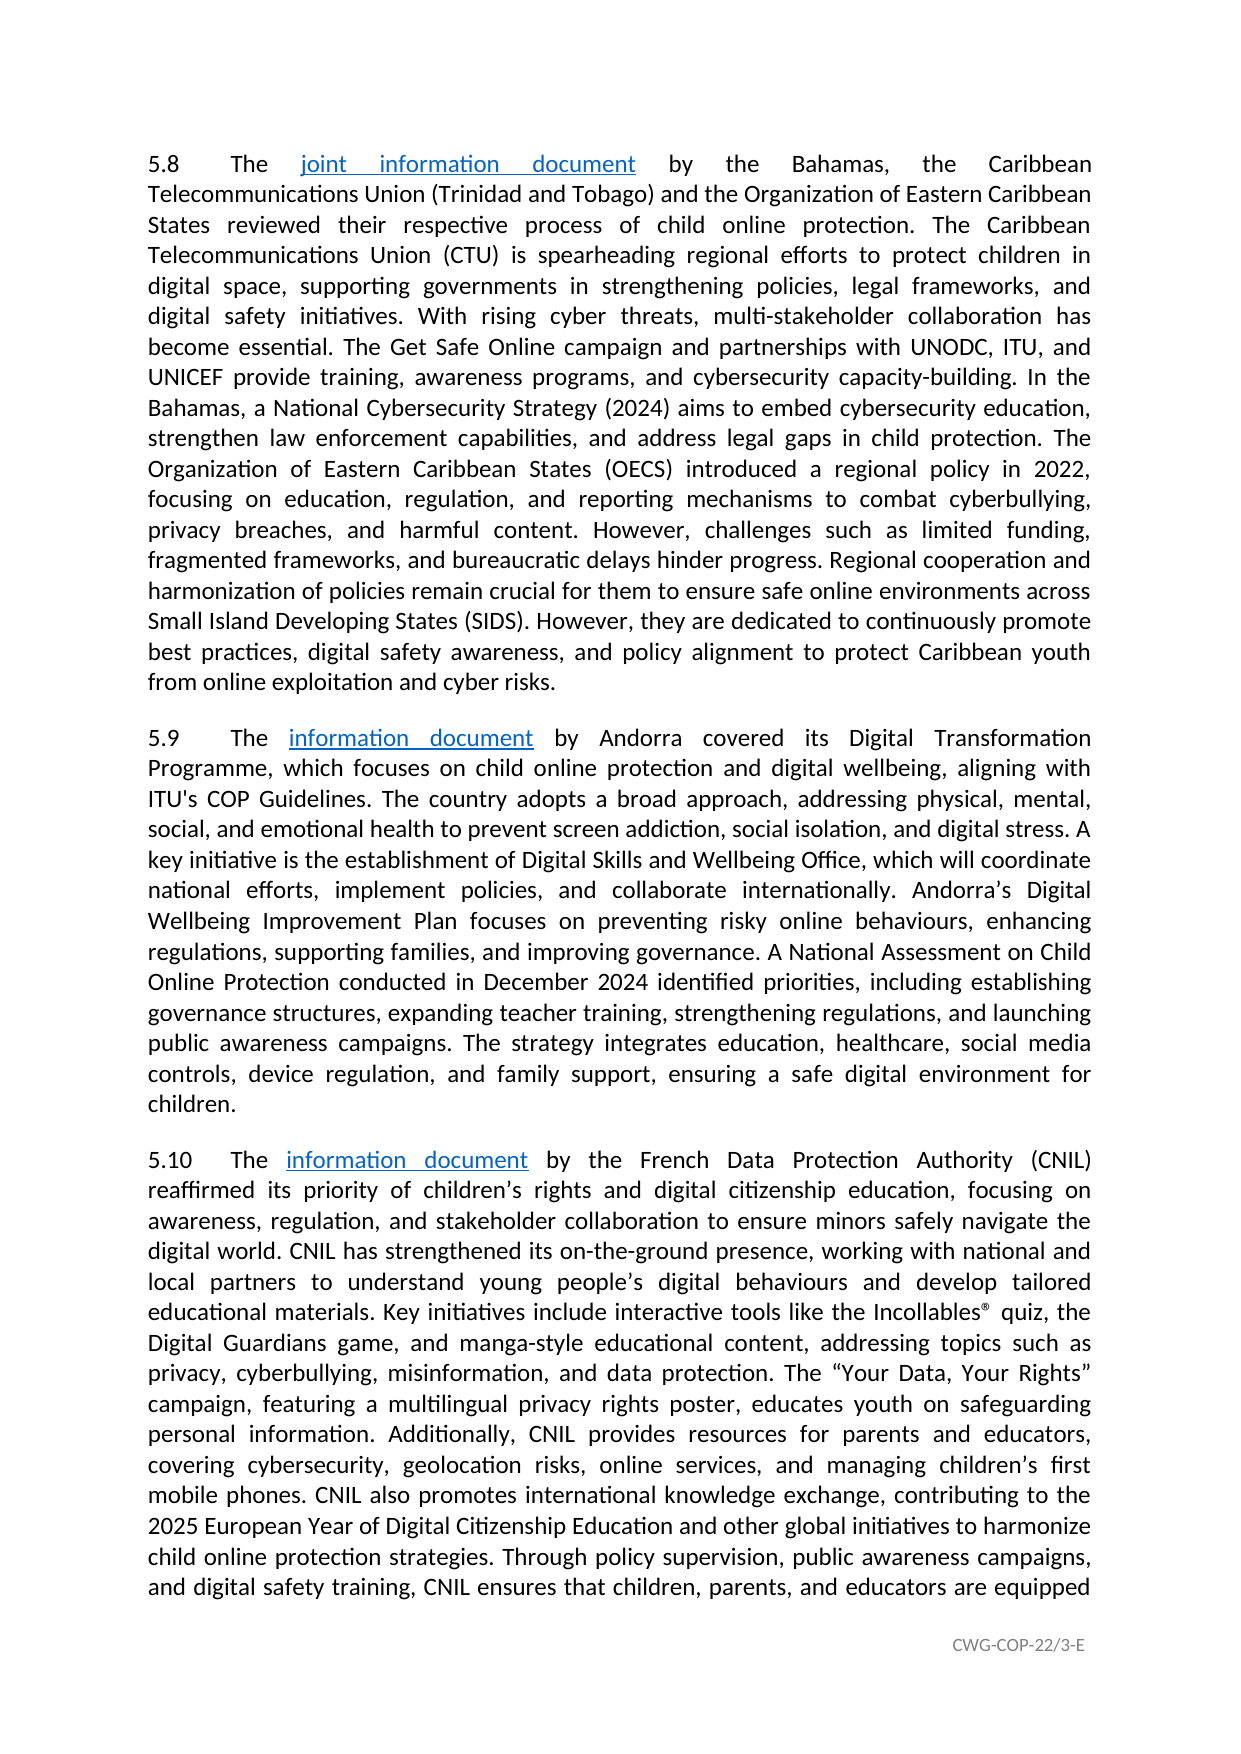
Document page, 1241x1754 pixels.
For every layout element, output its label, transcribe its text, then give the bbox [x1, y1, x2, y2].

list The information document by Andorra covered its Digital Transformation Programme, which focuses on child online protection and digital wellbeing, aligning with ITU's COP Guidelines. The country adopts a broad approach, addressing physical, mental, social, and emotional health to prevent screen addiction, social isolation, and digital stress. A key initiative is the establishment of Digital Skills and Wellbeing Office, which will coordinate national efforts, implement policies, and collaborate internationally. Andorra’s Digital Wellbeing Improvement Plan focuses on preventing risky online behaviours, enhancing regulations, supporting families, and improving governance. A National Assessment on Child Online Protection conducted in December 2024 identified priorities, including establishing governance structures, expanding teacher training, strengthening regulations, and launching public awareness campaigns. The strategy integrates education, healthcare, social media controls, device regulation, and family support, ensuring a safe digital environment for children. [148, 722, 1092, 1119]
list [148, 1144, 1092, 1602]
list The joint information document by the Bahamas, the Caribbean Telecommunications Union (Trinidad and Tobago) and the Organization of Eastern Caribbean States reviewed their respective process of child online protection. The Caribbean Telecommunications Union (CTU) is spearheading regional efforts to protect children in digital space, supporting governments in strengthening policies, legal frameworks, and digital safety initiatives. With rising cyber threats, multi-stakeholder collaboration has become essential. The Get Safe Online campaign and partnerships with UNODC, ITU, and UNICEF provide training, awareness programs, and cybersecurity capacity-building. In the Bahamas, a National Cybersecurity Strategy (2024) aims to embed cybersecurity education, strengthen law enforcement capabilities, and address legal gaps in child protection. The Organization of Eastern Caribbean States (OECS) introduced a regional policy in 2022, focusing on education, regulation, and reporting mechanisms to combat cyberbullying, privacy breaches, and harmful content. However, challenges such as limited funding, fragmented frameworks, and bureaucratic delays hinder progress. Regional cooperation and harmonization of policies remain crucial for them to ensure safe online environments across Small Island Developing States (SIDS). However, they are dedicated to continuously promote best practices, digital safety awareness, and policy alignment to protect Caribbean youth from online exploitation and cyber risks. [148, 148, 1092, 697]
